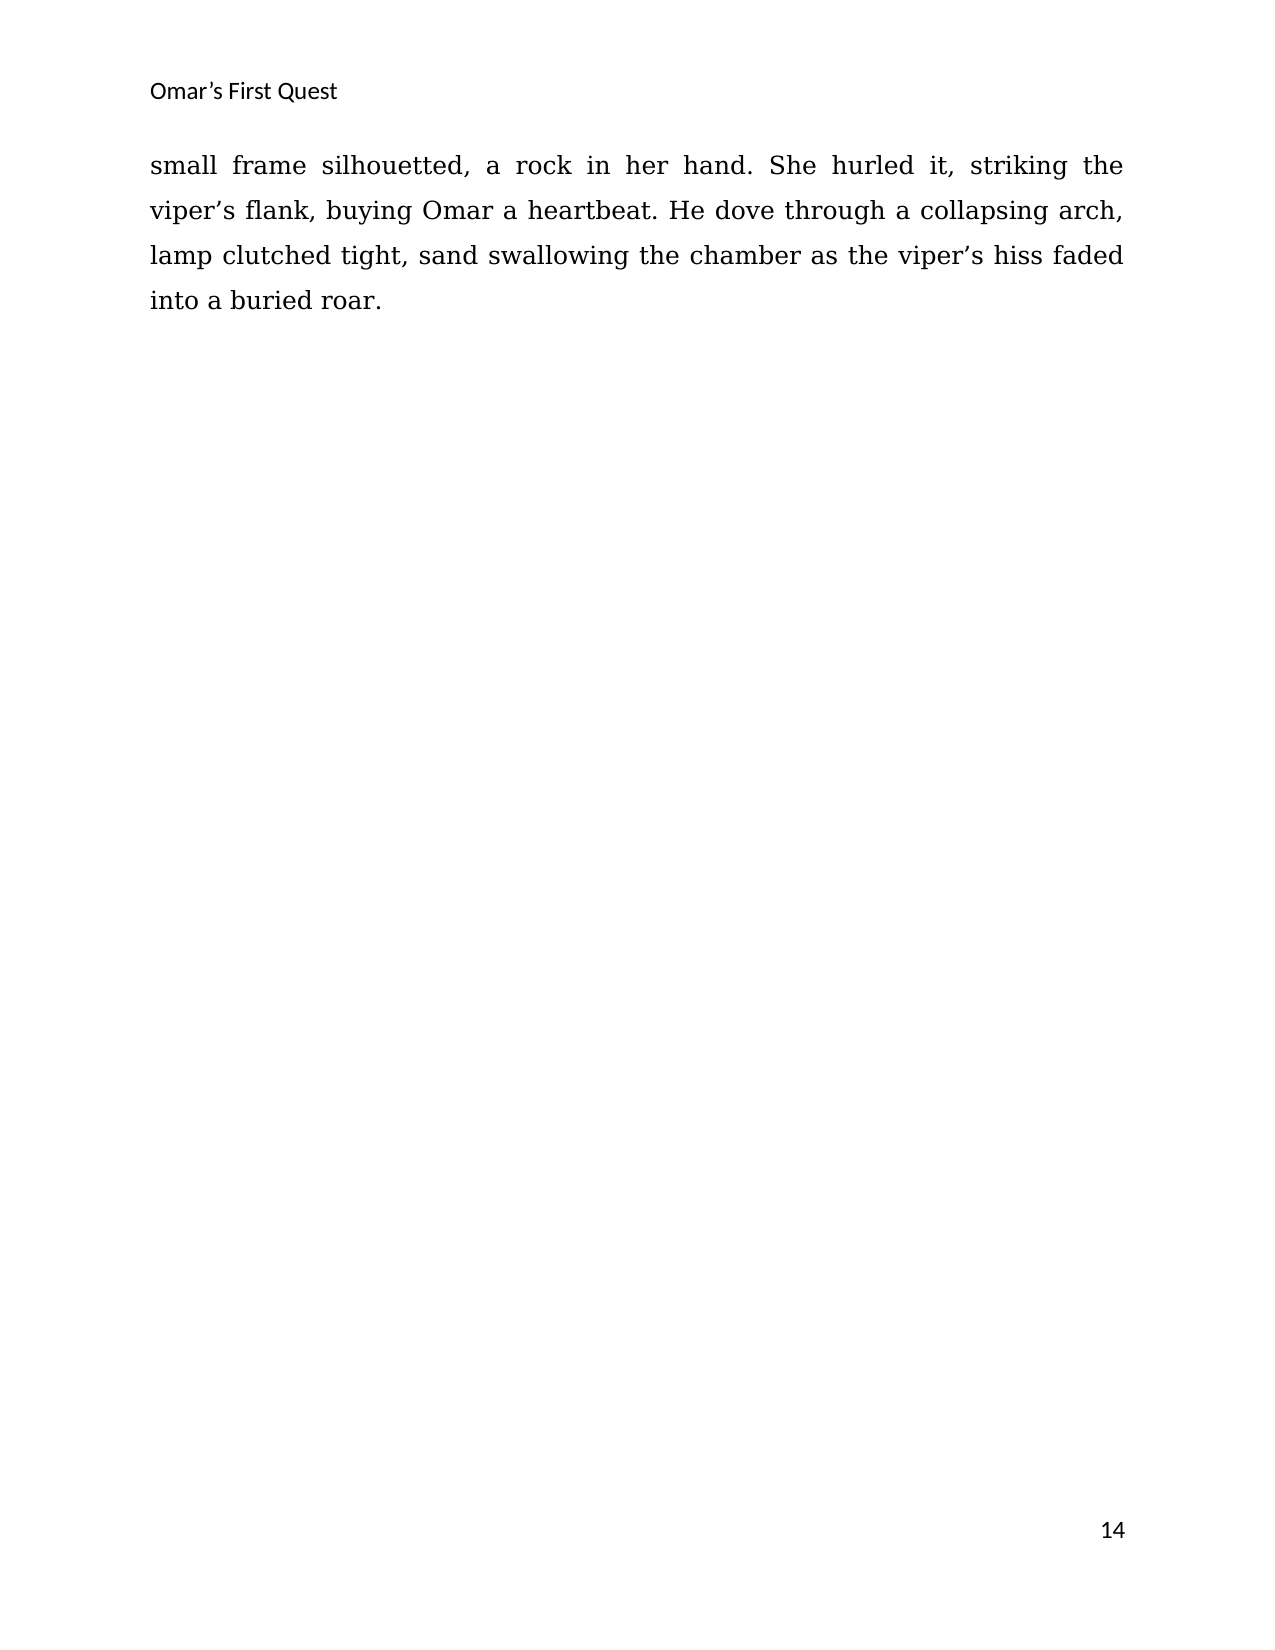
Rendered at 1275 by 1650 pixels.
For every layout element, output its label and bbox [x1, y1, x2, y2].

text [150, 150, 1125, 315]
